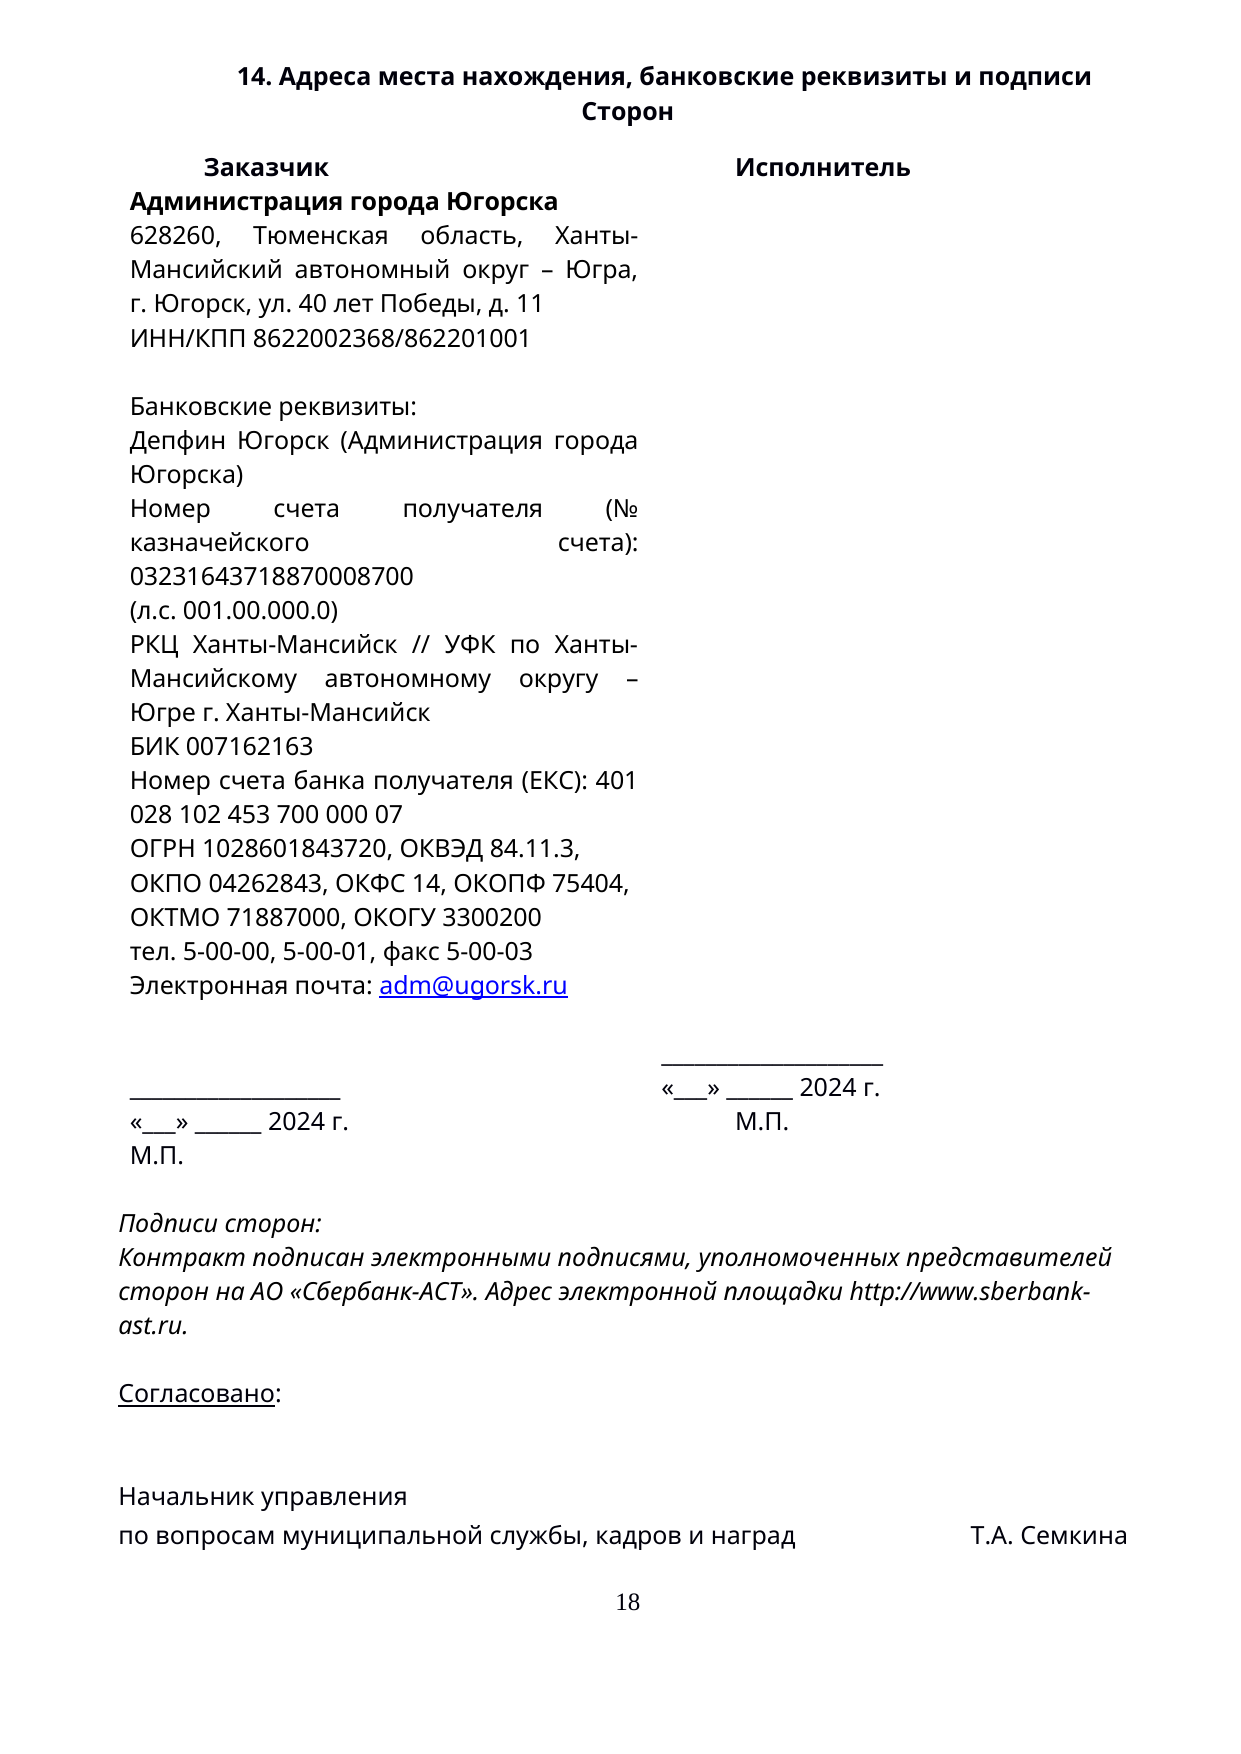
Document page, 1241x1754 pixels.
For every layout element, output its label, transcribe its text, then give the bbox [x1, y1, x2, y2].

table_header Исполнитель ____________________ «___» ______ 2024 г. М.П. [650, 150, 1181, 1172]
text Согласовано: [118, 1376, 1137, 1410]
text Контракт подписан электронными подписями, уполномоченных представителей сторон на АО «Сбербанк-АСТ». Адрес электронной площадки http://www.sberbank-ast.ru. [118, 1240, 1137, 1342]
text Начальник управления [118, 1478, 1137, 1512]
text по вопросам муниципальной службы, кадров и наград Т.А. Семкина [118, 1517, 1137, 1552]
text 14. Адреса места нахождения, банковские реквизиты и подписи Сторон [118, 59, 1137, 127]
text Подписи сторон: [118, 1206, 1137, 1240]
table_header Заказчик Администрация города Югорска 628260, Тюменская область, Ханты-Мансийский автономный округ – Югра, г. Югорск, ул. 40 лет Победы, д. 11 ИНН/КПП 8622002368/862201001 Банковские реквизиты: Депфин Югорск (Администрация города Югорска) Номер счета получателя (№ казначейского счета): 03231643718870008700 (л.с. 001.00.000.0) РКЦ Ханты-Мансийск // УФК по Ханты-Мансийскому автономному округу – Югре г. Ханты-Мансийск БИК 007162163 Номер счета банка получателя (ЕКС): 401 028 102 453 700 000 07 ОГРН 1028601843720, ОКВЭД 84.11.3, ОКПО 04262843, ОКФС 14, ОКОПФ 75404, ОКТМО 71887000, ОКОГУ 3300200 тел. 5-00-00, 5-00-01, факс 5-00-03 Электронная почта: adm@ugorsk.ru ___________________ «___» ______ 2024 г. М.П. [118, 150, 650, 1172]
